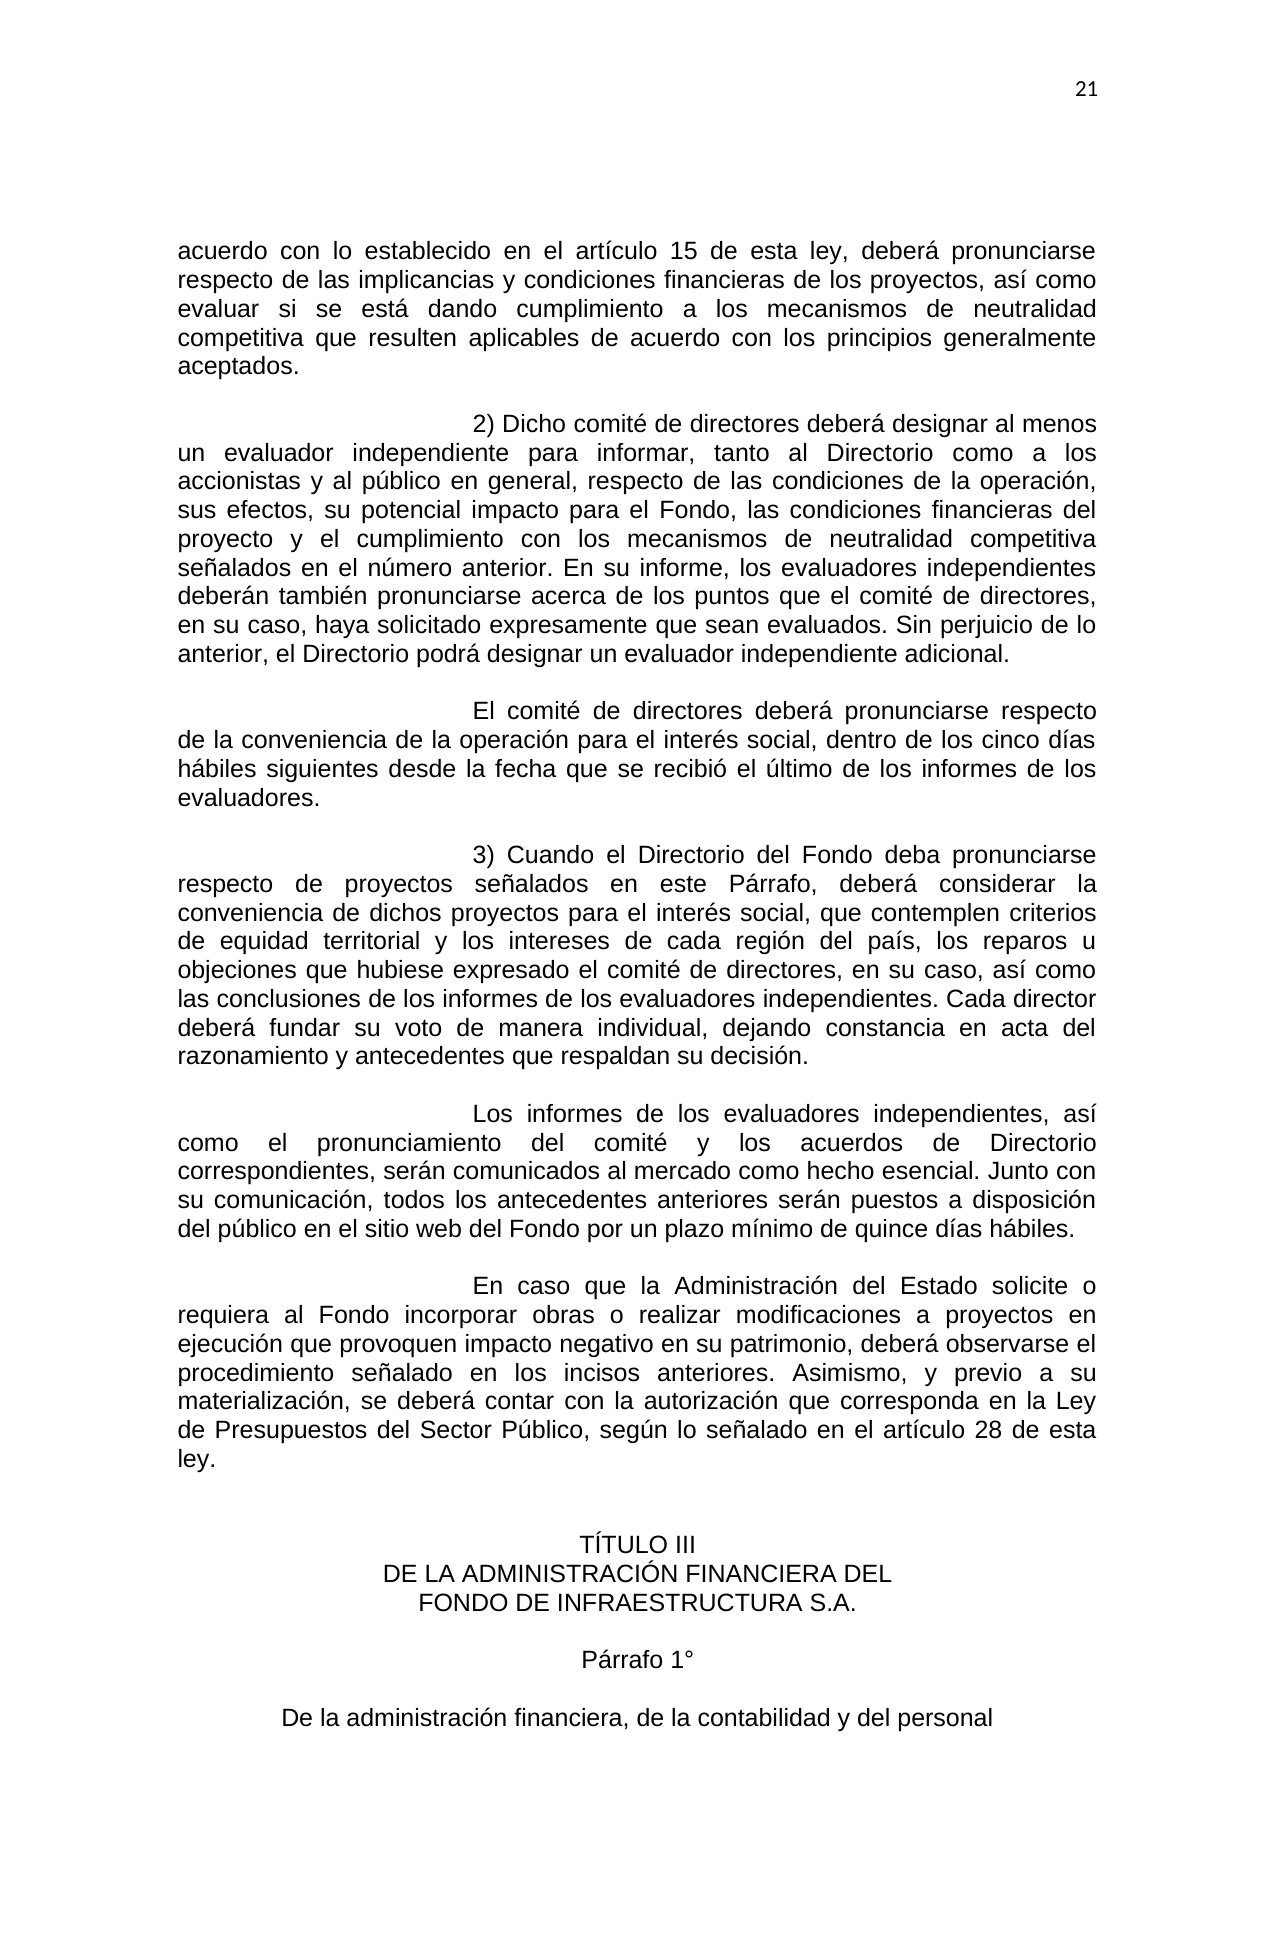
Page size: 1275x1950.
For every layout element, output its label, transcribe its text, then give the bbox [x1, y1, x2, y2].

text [177, 236, 1098, 380]
text En caso que la Administración del Estado solicite o requiera al Fondo incorporar obras o realizar modificaciones a proyectos en ejecución que provoquen impacto negativo en su patrimonio, deberá observarse el procedimiento señalado en los incisos anteriores. Asimismo, y previo a su materialización, se deberá contar con la autorización que corresponda en la Ley de Presupuestos del Sector Público, según lo señalado en el artículo 28 de esta ley. [177, 1271, 1098, 1472]
text DE LA ADMINISTRACIÓN FINANCIERA DEL [177, 1559, 1098, 1587]
text 3) Cuando el Directorio del Fondo deba pronunciarse respecto de proyectos señalados en este Párrafo, deberá considerar la conveniencia de dichos proyectos para el interés social, que contemplen criterios de equidad territorial y los intereses de cada región del país, los reparos u objeciones que hubiese expresado el comité de directores, en su caso, así como las conclusiones de los informes de los evaluadores independientes. Cada director deberá fundar su voto de manera individual, dejando constancia en acta del razonamiento y antecedentes que respaldan su decisión. [177, 840, 1098, 1070]
text Párrafo 1° [177, 1645, 1098, 1674]
text TÍTULO III [177, 1530, 1098, 1559]
text Los informes de los evaluadores independientes, así como el pronunciamiento del comité y los acuerdos de Directorio correspondientes, serán comunicados al mercado como hecho esencial. Junto con su comunicación, todos los antecedentes anteriores serán puestos a disposición del público en el sitio web del Fondo por un plazo mínimo de quince días hábiles. [177, 1099, 1098, 1242]
text El comité de directores deberá pronunciarse respecto de la conveniencia de la operación para el interés social, dentro de los cinco días hábiles siguientes desde la fecha que se recibió el último de los informes de los evaluadores. [177, 696, 1098, 811]
text De la administración financiera, de la contabilidad y del personal [177, 1702, 1098, 1731]
text FONDO DE INFRAESTRUCTURA S.A. [177, 1587, 1098, 1616]
text 2) Dicho comité de directores deberá designar al menos un evaluador independiente para informar, tanto al Directorio como a los accionistas y al público en general, respecto de las condiciones de la operación, sus efectos, su potencial impacto para el Fondo, las condiciones financieras del proyecto y el cumplimiento con los mecanismos de neutralidad competitiva señalados en el número anterior. En su informe, los evaluadores independientes deberán también pronunciarse acerca de los puntos que el comité de directores, en su caso, haya solicitado expresamente que sean evaluados. Sin perjuicio de lo anterior, el Directorio podrá designar un evaluador independiente adicional. [177, 409, 1098, 667]
